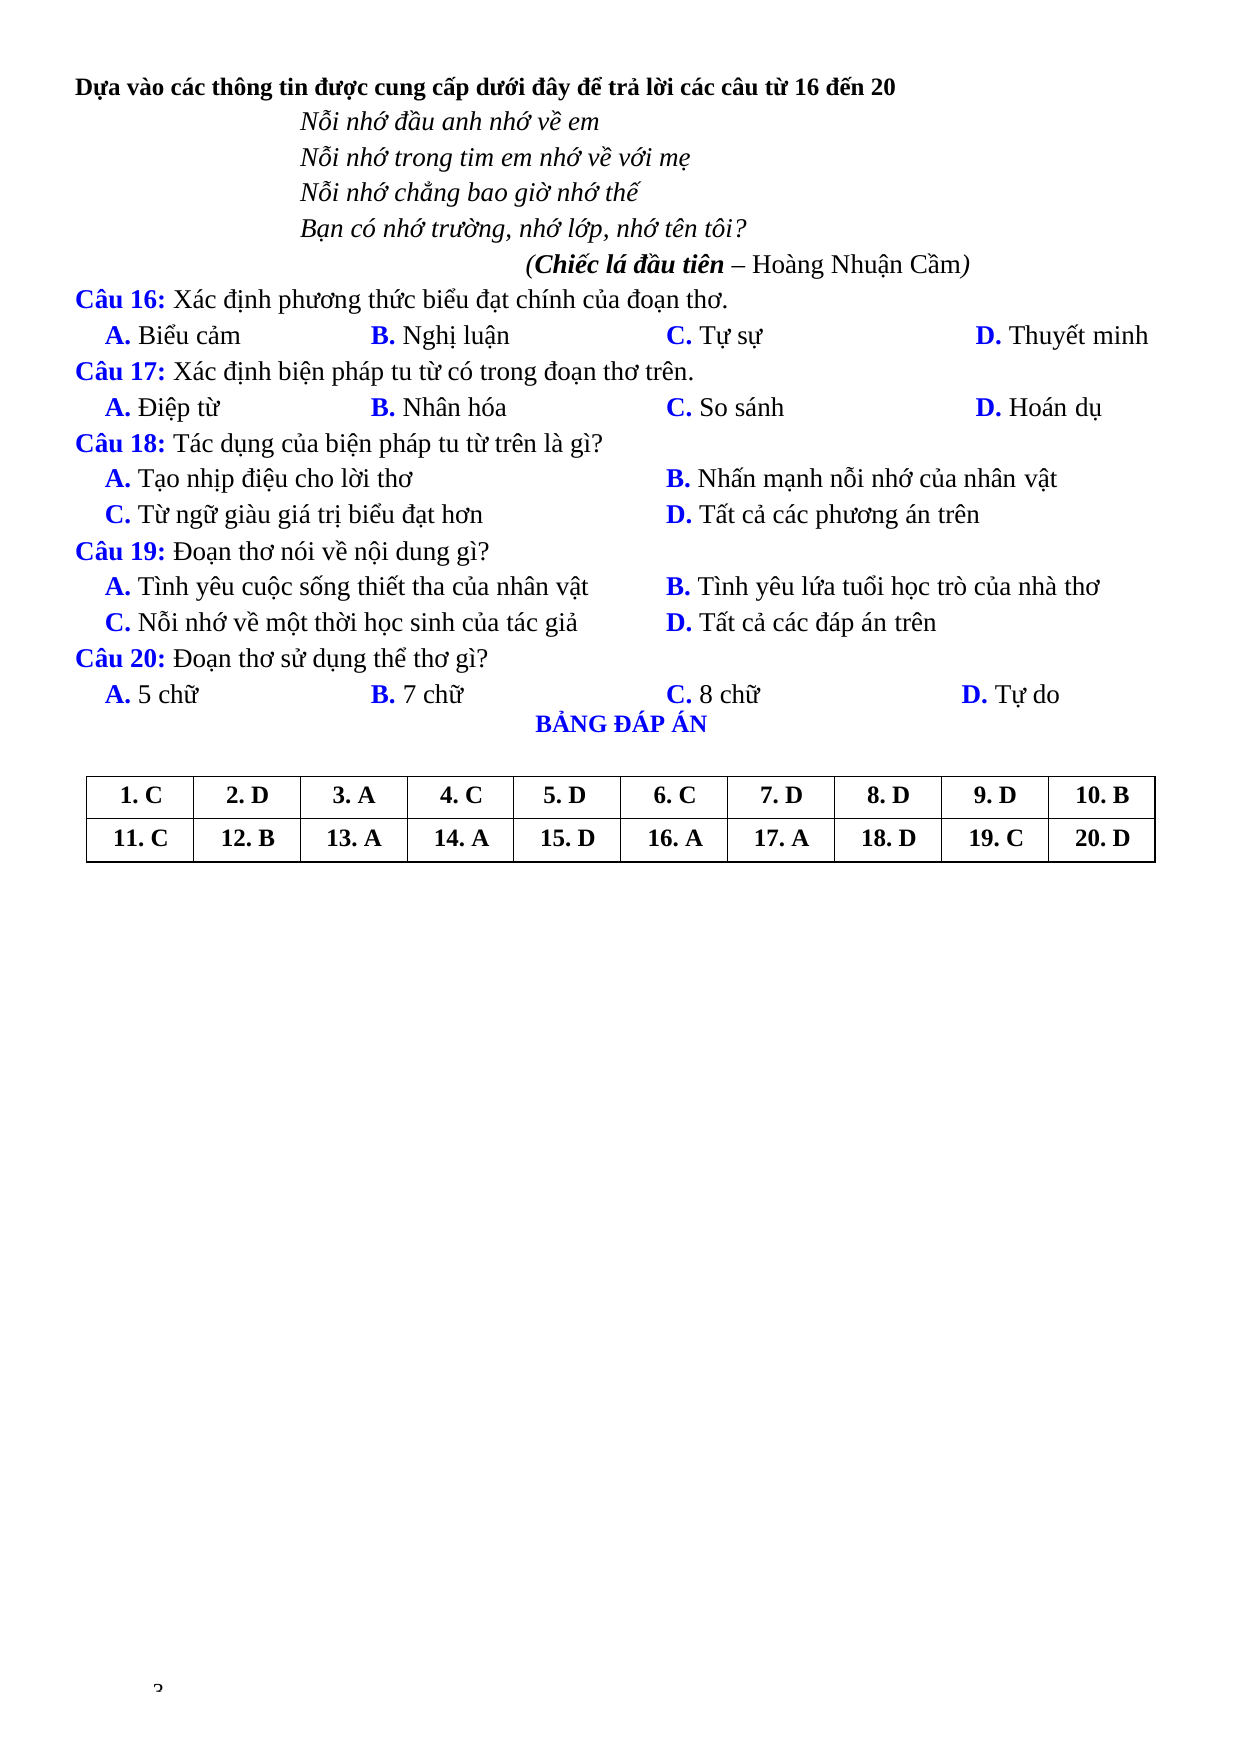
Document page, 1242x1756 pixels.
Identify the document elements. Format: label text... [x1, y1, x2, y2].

text Bạn có nhớ trường, nhớ lớp, nhớ tên tôi? [300, 212, 1214, 243]
table_cell 19. C [942, 819, 1048, 861]
subtitle Câu 18: Tác dụng của biện pháp tu từ trên là gì? [75, 427, 1214, 458]
text Nỗi nhớ trong tim em nhớ về với mẹ Nỗi nhớ chẳng bao giờ nhớ thế [300, 141, 693, 208]
text Câu 19: Đoạn thơ nói về nội dung gì? [75, 535, 1214, 566]
text A. Điệp từ B. Nhân hóa C. So sánh D. Hoán dụ [104, 391, 1214, 422]
subtitle Câu 16: Xác định phương thức biểu đạt chính của đoạn thơ. [75, 283, 1214, 314]
table_cell 14. A [408, 819, 513, 861]
text C. Nỗi nhớ về một thời học sinh của tác giả D. Tất cả các đáp án trên [104, 606, 1214, 637]
text (Chiếc lá đầu tiên – Hoàng Nhuận Cầm) [525, 248, 1214, 279]
table_header 7. D [728, 777, 834, 817]
text C. Từ ngữ giàu giá trị biểu đạt hơn D. Tất cả các phương án trên [104, 498, 1214, 529]
subtitle A. Tình yêu cuộc sống thiết tha của nhân vật B. Tình yêu lứa tuổi học trò của nhà thơ [104, 570, 1214, 601]
table_cell 13. A [301, 819, 407, 861]
table_header 10. B [1049, 777, 1154, 817]
subtitle Câu 17: Xác định biện pháp tu từ có trong đoạn thơ trên. [75, 355, 1214, 386]
table_cell 18. D [835, 819, 941, 861]
text Câu 20: Đoạn thơ sử dụng thể thơ gì? [75, 642, 1214, 673]
table_header 6. C [621, 777, 727, 817]
table_cell 15. D [514, 819, 620, 861]
text Nỗi nhớ đầu anh nhớ về em [300, 105, 1214, 136]
table_cell 20. D [1049, 819, 1154, 861]
table_cell 16. A [621, 819, 727, 861]
table_header 2. D [194, 777, 300, 817]
table_header 8. D [835, 777, 941, 817]
table_cell 12. B [194, 819, 300, 861]
text A. Biểu cảm B. Nghị luận C. Tự sự D. Thuyết minh [104, 319, 1214, 351]
table_cell 17. A [728, 819, 834, 861]
text BẢNG ĐÁP ÁN [37, 709, 1205, 738]
table_header 5. D [514, 777, 620, 817]
table_cell 11. C [87, 819, 193, 861]
table_header 9. D [942, 777, 1048, 817]
table_header 3. A [301, 777, 407, 817]
table_header 4. C [408, 777, 513, 817]
text A. 5 chữ B. 7 chữ C. 8 chữ D. Tự do [104, 678, 1214, 709]
subtitle Dựa vào các thông tin được cung cấp dưới đây để trả lời các câu từ 16 đến 20 [75, 72, 1214, 101]
table_header 1. C [87, 777, 193, 817]
text A. Tạo nhịp điệu cho lời thơ B. Nhấn mạnh nỗi nhớ của nhân vật [104, 462, 1214, 493]
